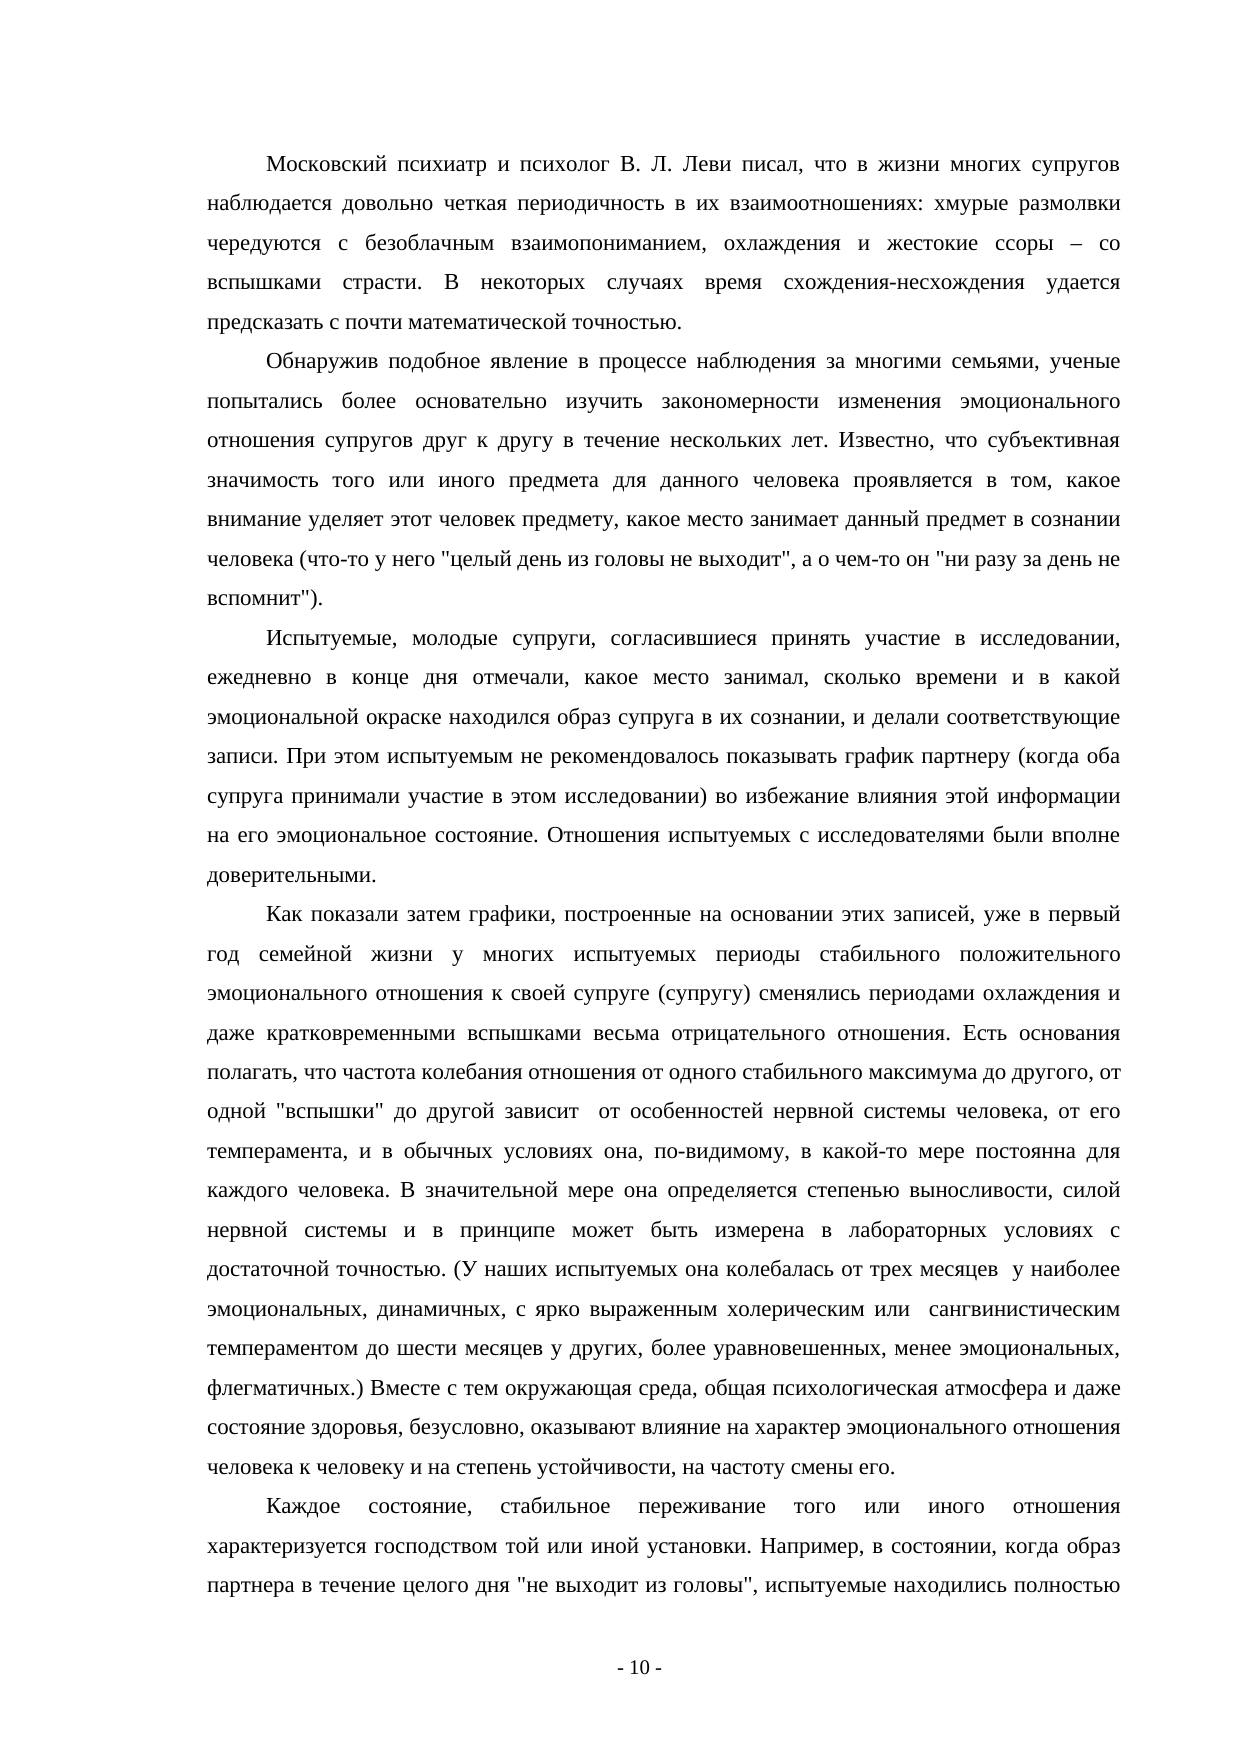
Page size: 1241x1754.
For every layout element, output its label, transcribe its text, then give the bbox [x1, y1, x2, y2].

text Как показали затем графики, построенные на основании этих записей, уже в первый год семейной жизни у многих испытуемых периоды стабильного положительного эмоционального отношения к своей супруге (супругу) сменялись периодами охлаждения и даже кратковременными вспышками весьма отрицательного отношения. Есть основания полагать, что частота колебания отношения от одного стабильного максимума до другого, от одной "вспышки" до другой зависит от особенностей нервной системы человека, от его темперамента, и в обычных условиях она, по-видимому, в какой-то мере постоянна для каждого человека. В значительной мере она определяется степенью выносливости, силой нервной системы и в принципе может быть измерена в лабораторных условиях с достаточной точностью. (У наших испытуемых она колебалась от трех месяцев у наиболее эмоциональных, динамичных, с ярко выраженным холерическим или сангвинистическим темпераментом до шести месяцев у других, более уравновешенных, менее эмоциональных, флегматичных.) Вместе с тем окружающая среда, общая психологическая атмосфера и даже состояние здоровья, безусловно, оказывают влияние на характер эмоционального отношения человека к человеку и на степень устойчивости, на частоту смены его. [207, 900, 1122, 1479]
text Московский психиатр и психолог В. Л. Леви писал, что в жизни многих супругов наблюдается довольно четкая периодичность в их взаимоотношениях: хмурые размолвки чередуются с безоблачным взаимопониманием, охлаждения и жестокие ссоры – со вспышками страсти. В некоторых случаях время схождения-несхождения удается предсказать с почти математической точностью. [207, 150, 1122, 334]
text Испытуемые, молодые супруги, согласившиеся принять участие в исследовании, ежедневно в конце дня отмечали, какое место занимал, сколько времени и в какой эмоциональной окраске находился образ супруга в их сознании, и делали соответствующие записи. При этом испытуемым не рекомендовалось показывать график партнеру (когда оба супруга принимали участие в этом исследовании) во избежание влияния этой информации на его эмоциональное состояние. Отношения испытуемых с исследователями были вполне доверительными. [207, 624, 1122, 887]
text Обнаружив подобное явление в процессе наблюдения за многими семьями, ученые попытались более основательно изучить закономерности изменения эмоционального отношения супругов друг к другу в течение нескольких лет. Известно, что субъективная значимость того или иного предмета для данного человека проявляется в том, какое внимание уделяет этот человек предмету, какое место занимает данный предмет в сознании человека (что-то у него "целый день из головы не выходит", а о чем-то он "ни разу за день не вспомнит"). [207, 347, 1122, 611]
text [207, 1492, 1122, 1598]
